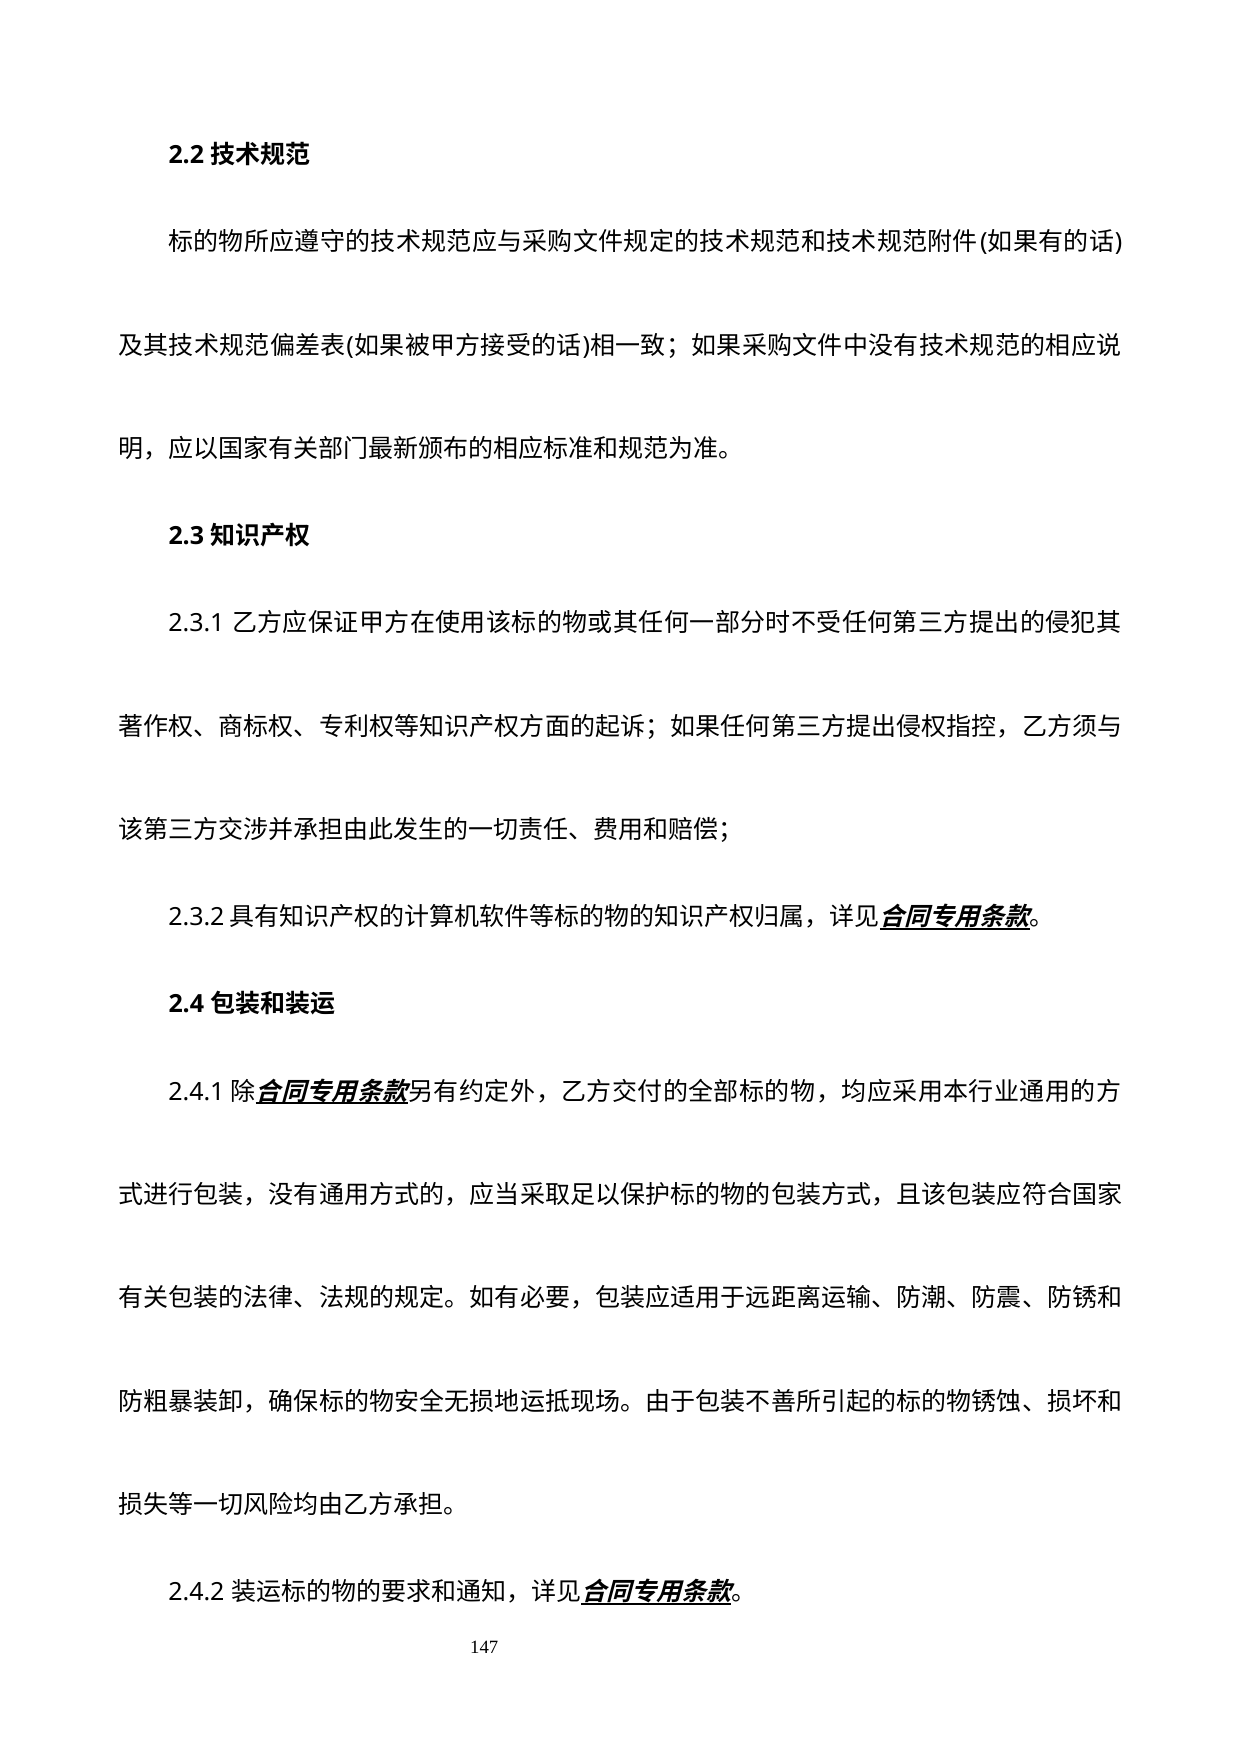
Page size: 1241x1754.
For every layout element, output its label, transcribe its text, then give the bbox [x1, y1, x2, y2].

text 标的物所应遵守的技术规范应与采购文件规定的技术规范和技术规范附件(如果有的话)及其技术规范偏差表(如果被甲方接受的话)相一致；如果采购文件中没有技术规范的相应说明，应以国家有关部门最新颁布的相应标准和规范为准。 [118, 206, 1122, 481]
text 2.3.1 乙方应保证甲方在使用该标的物或其任何一部分时不受任何第三方提出的侵犯其著作权、商标权、专利权等知识产权方面的起诉；如果任何第三方提出侵权指控，乙方须与该第三方交涉并承担由此发生的一切责任、费用和赔偿； [118, 587, 1122, 862]
text 2.3 知识产权 [118, 499, 1122, 568]
text 2.2 技术规范 [118, 118, 1122, 187]
text 2.4.1除合同专用条款另有约定外，乙方交付的全部标的物，均应采用本行业通用的方式进行包装，没有通用方式的，应当采取足以保护标的物的包装方式，且该包装应符合国家有关包装的法律、法规的规定。如有必要，包装应适用于远距离运输、防潮、防震、防锈和防粗暴装卸，确保标的物安全无损地运抵现场。由于包装不善所引起的标的物锈蚀、损坏和损失等一切风险均由乙方承担。 [118, 1055, 1122, 1537]
text 2.3.2具有知识产权的计算机软件等标的物的知识产权归属，详见合同专用条款。 [118, 881, 1122, 949]
text 2.4 包装和装运 [118, 968, 1122, 1037]
text 2.4.2 装运标的物的要求和通知，详见合同专用条款。 [118, 1556, 1122, 1624]
